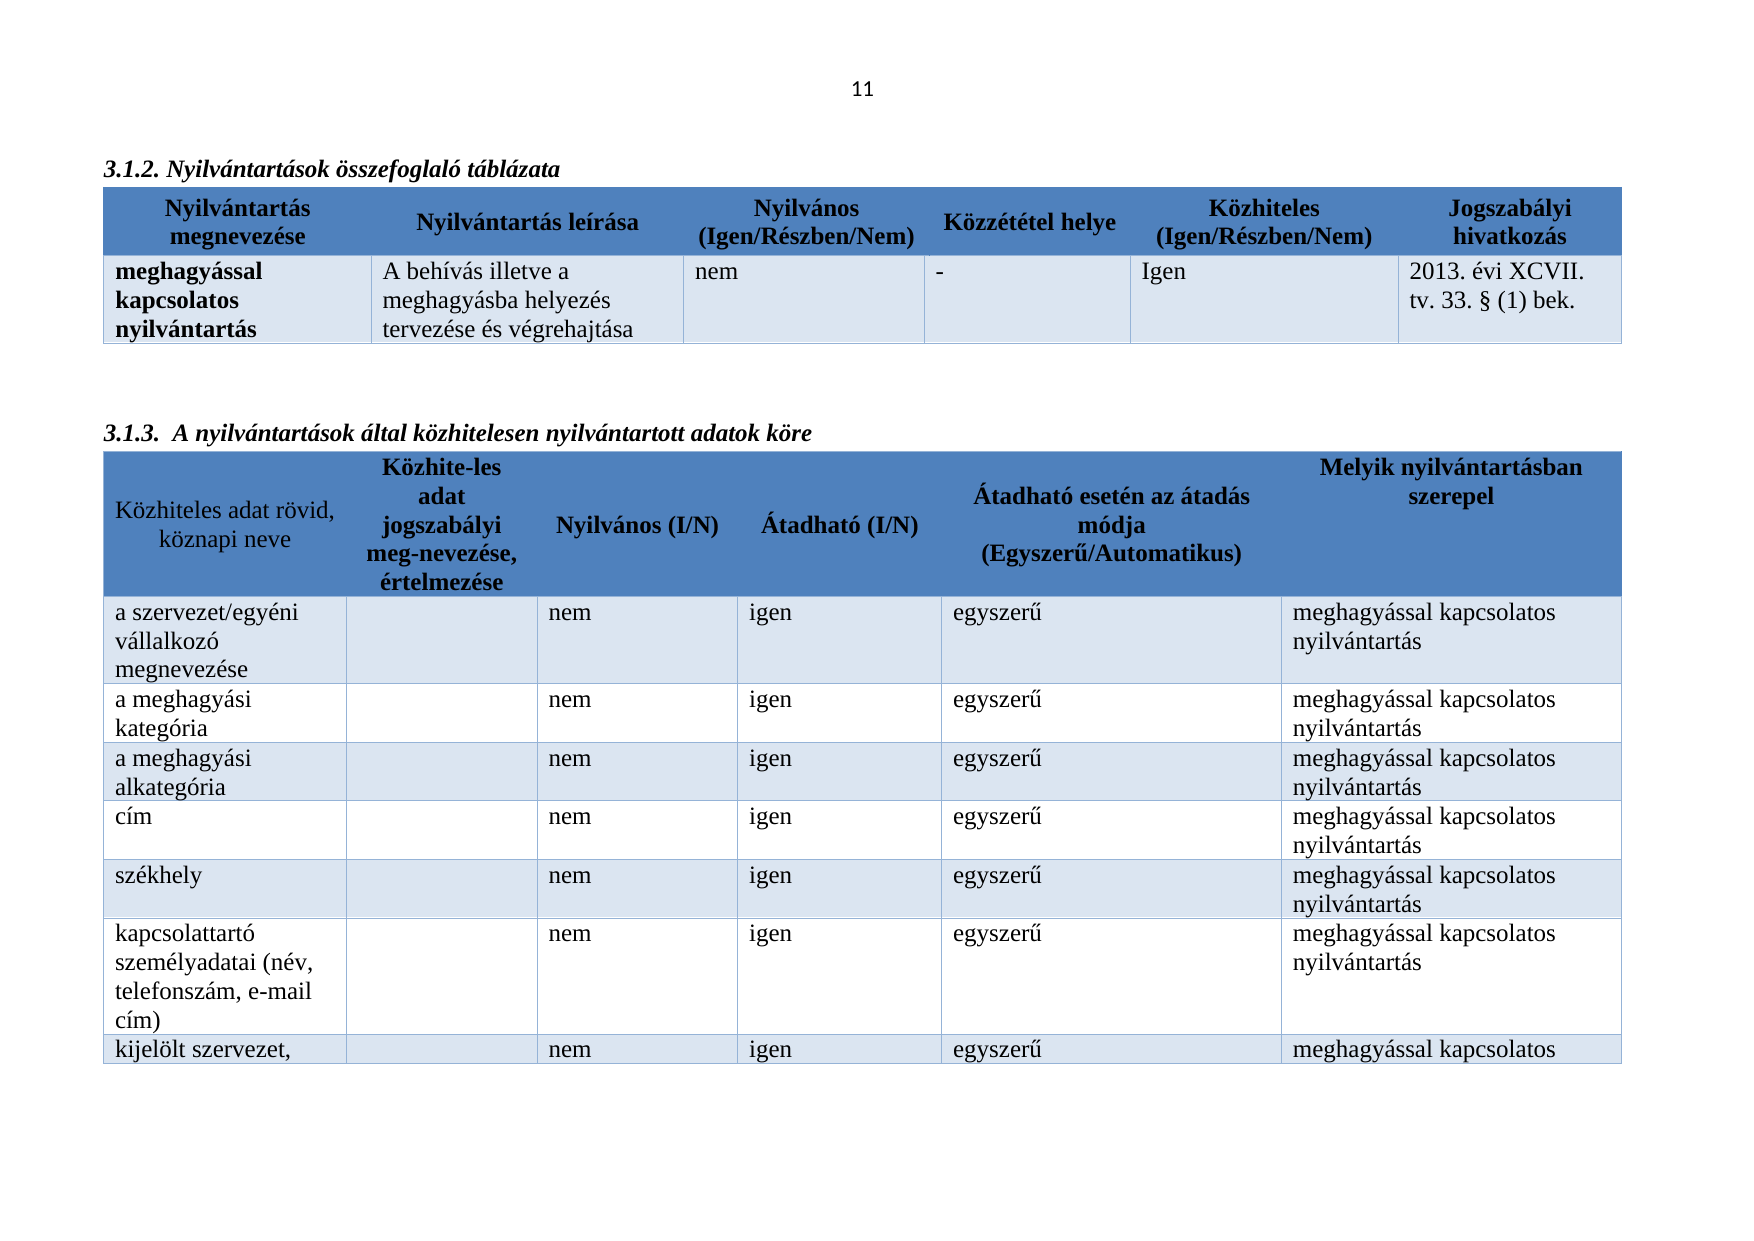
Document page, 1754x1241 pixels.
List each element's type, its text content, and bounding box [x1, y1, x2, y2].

table_cell [347, 860, 537, 917]
table_cell igen [738, 597, 941, 683]
table_cell nem [538, 801, 737, 859]
table_cell egyszerű [942, 801, 1281, 859]
table_cell egyszerű [942, 743, 1281, 800]
subtitle 3.1.3. A nyilvántartások által közhitelesen nyilvántartott adatok köre [103, 418, 1621, 447]
table_cell székhely [104, 860, 346, 917]
table_cell meghagyással kapcsolatos nyilvántartás [1282, 597, 1621, 683]
table_cell [347, 684, 537, 742]
table_cell nem [684, 256, 924, 342]
table_cell igen [738, 860, 941, 917]
table_cell kapcsolattartó személyadatai (név, telefonszám, e-mail cím) [161, 919, 346, 1033]
table_cell [347, 743, 537, 800]
table_cell egyszerű [942, 919, 1281, 1033]
table_cell meghagyással kapcsolatos nyilvántartás [104, 256, 371, 342]
table_cell egyszerű [942, 597, 1281, 683]
table_cell - [925, 256, 1130, 342]
table_cell egyszerű [942, 1035, 1281, 1063]
table_cell nem [538, 919, 737, 1033]
table_cell nem [538, 860, 737, 917]
table_cell meghagyással kapcsolatos nyilvántartás [1282, 801, 1621, 859]
table_cell [347, 597, 537, 683]
table_header Közhiteles adat rövid, köznapi neve [104, 452, 346, 596]
table_header Nyilvános (Igen/Részben/Nem) [684, 188, 929, 255]
table_header Nyilvántartás megnevezése [104, 188, 371, 255]
table_header Jogszabályi hivatkozás [1399, 188, 1621, 255]
table_cell meghagyással kapcsolatos nyilvántartás [1282, 919, 1621, 1033]
table_cell egyszerű [942, 684, 1281, 742]
table_cell nem [538, 684, 737, 742]
table_cell cím [104, 801, 346, 859]
table_cell meghagyással kapcsolatos nyilvántartás [1282, 743, 1621, 800]
table_header Átadható (I/N) [738, 452, 941, 596]
table_header Nyilvántartás leírása [372, 188, 683, 255]
table_cell nem [538, 597, 737, 683]
table_cell [347, 1035, 537, 1063]
table_cell nem [538, 743, 737, 800]
table_cell igen [738, 684, 941, 742]
table_cell egyszerű [942, 860, 1281, 917]
table_cell [347, 919, 537, 1033]
table_cell Igen [1131, 256, 1398, 342]
table_cell [347, 801, 537, 859]
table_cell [1282, 1035, 1621, 1063]
table_cell meghagyással kapcsolatos nyilvántartás [1282, 684, 1621, 742]
table_cell A behívás illetve a meghagyásba helyezés tervezése és végrehajtása [372, 256, 683, 342]
table_cell nem [538, 1035, 737, 1063]
table_cell a meghagyási alkategória [104, 743, 346, 800]
table_header Átadható esetén az átadás módja (Egyszerű/Automatikus) [942, 452, 1281, 596]
table_header Közhiteles (Igen/Részben/Nem) [1131, 188, 1398, 255]
table_cell igen [738, 743, 941, 800]
table_header Közzététel helye [930, 188, 1130, 255]
table_header Nyilvános (I/N) [538, 452, 737, 596]
table_cell igen [738, 801, 941, 859]
table_cell a szervezet/egyéni vállalkozó megnevezése [104, 597, 346, 683]
table_cell 2013. évi XCVII. tv. 33. § (1) bek. [1399, 256, 1621, 342]
table_cell igen [738, 1035, 941, 1063]
table_header Melyik nyilvántartásban szerepel [1282, 452, 1621, 596]
subtitle 3.1.2. Nyilvántartások összefoglaló táblázata [103, 154, 1621, 182]
table_cell meghagyással kapcsolatos nyilvántartás [1282, 860, 1621, 917]
table_header Közhite-les adat jogszabályi meg-nevezése, értelmezése [347, 452, 537, 596]
table_cell igen [738, 919, 941, 1033]
table_cell a meghagyási kategória [208, 684, 346, 742]
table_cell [104, 1035, 346, 1063]
